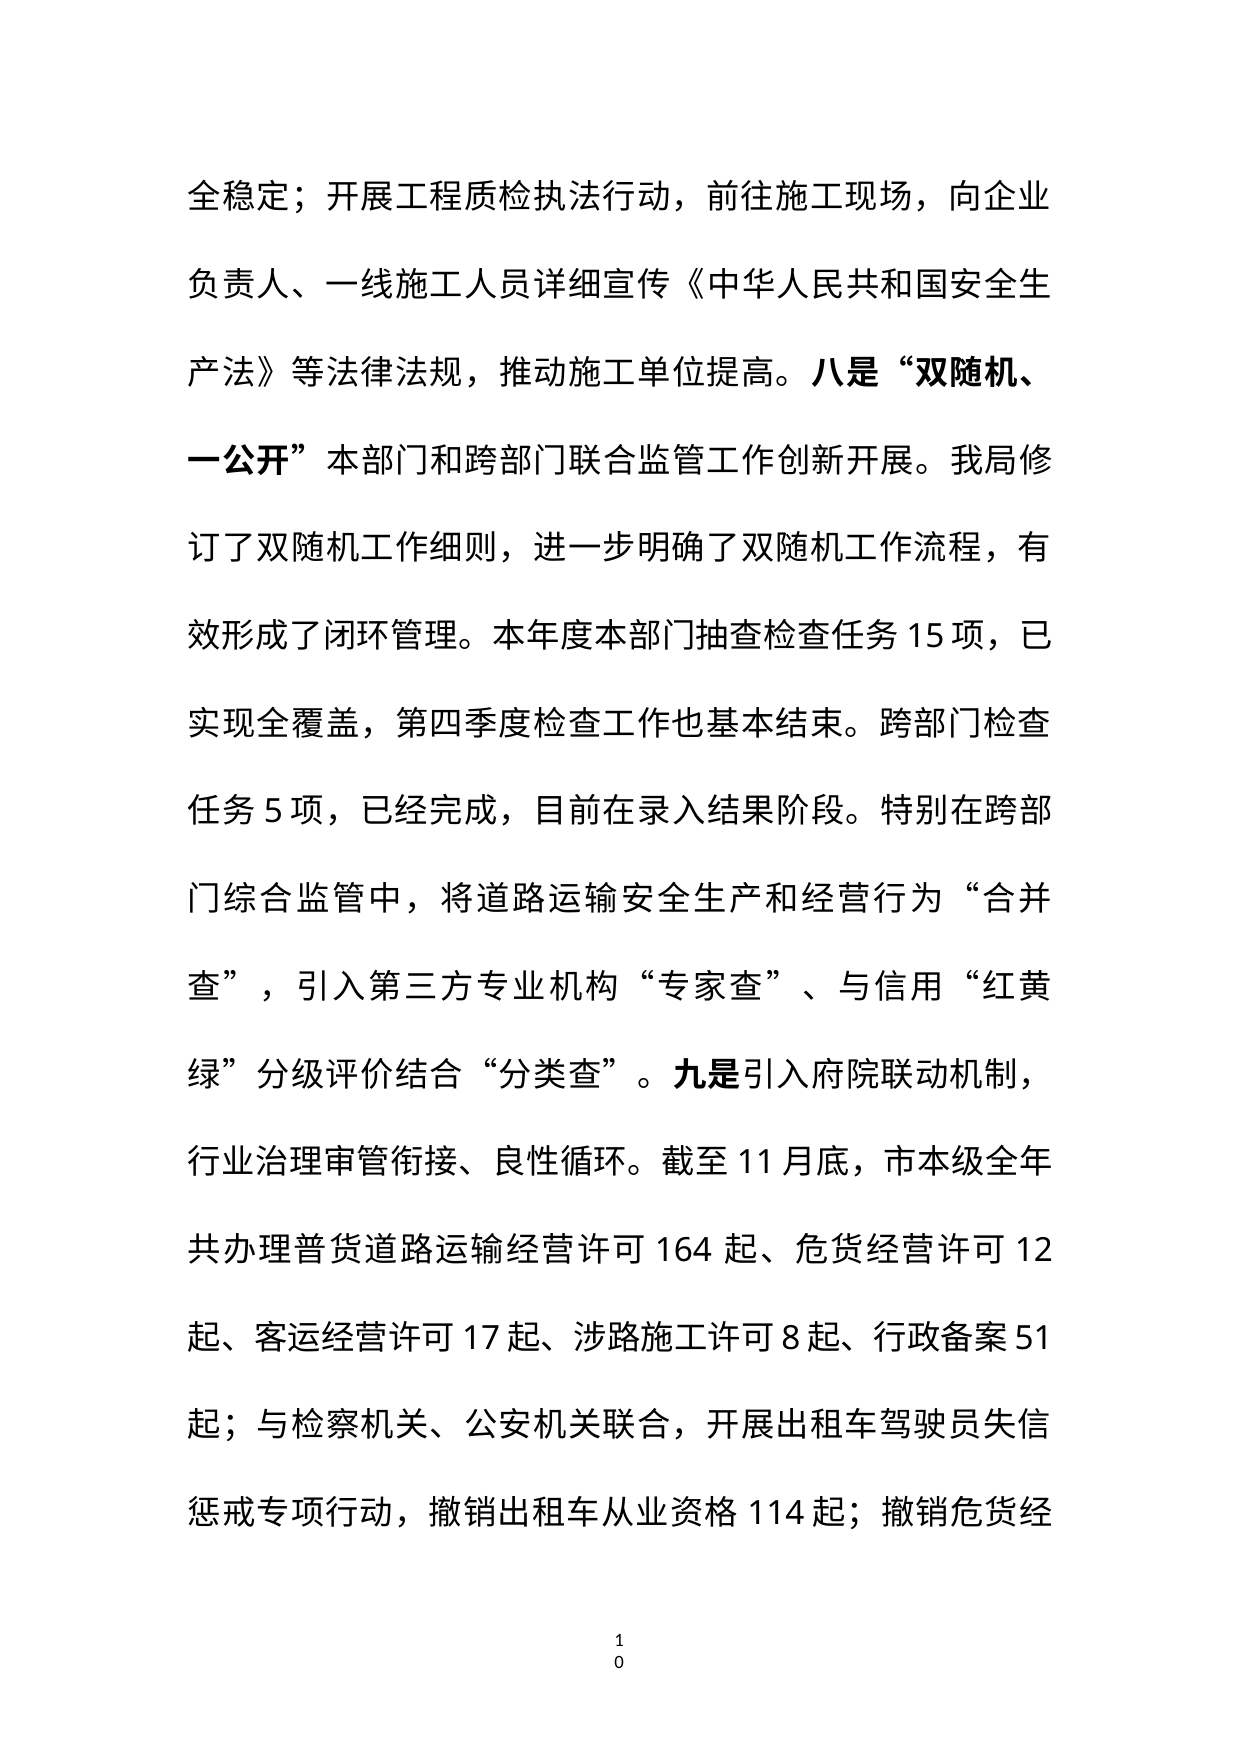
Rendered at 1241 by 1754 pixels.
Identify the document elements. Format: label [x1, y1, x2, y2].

text [187, 162, 1053, 1543]
